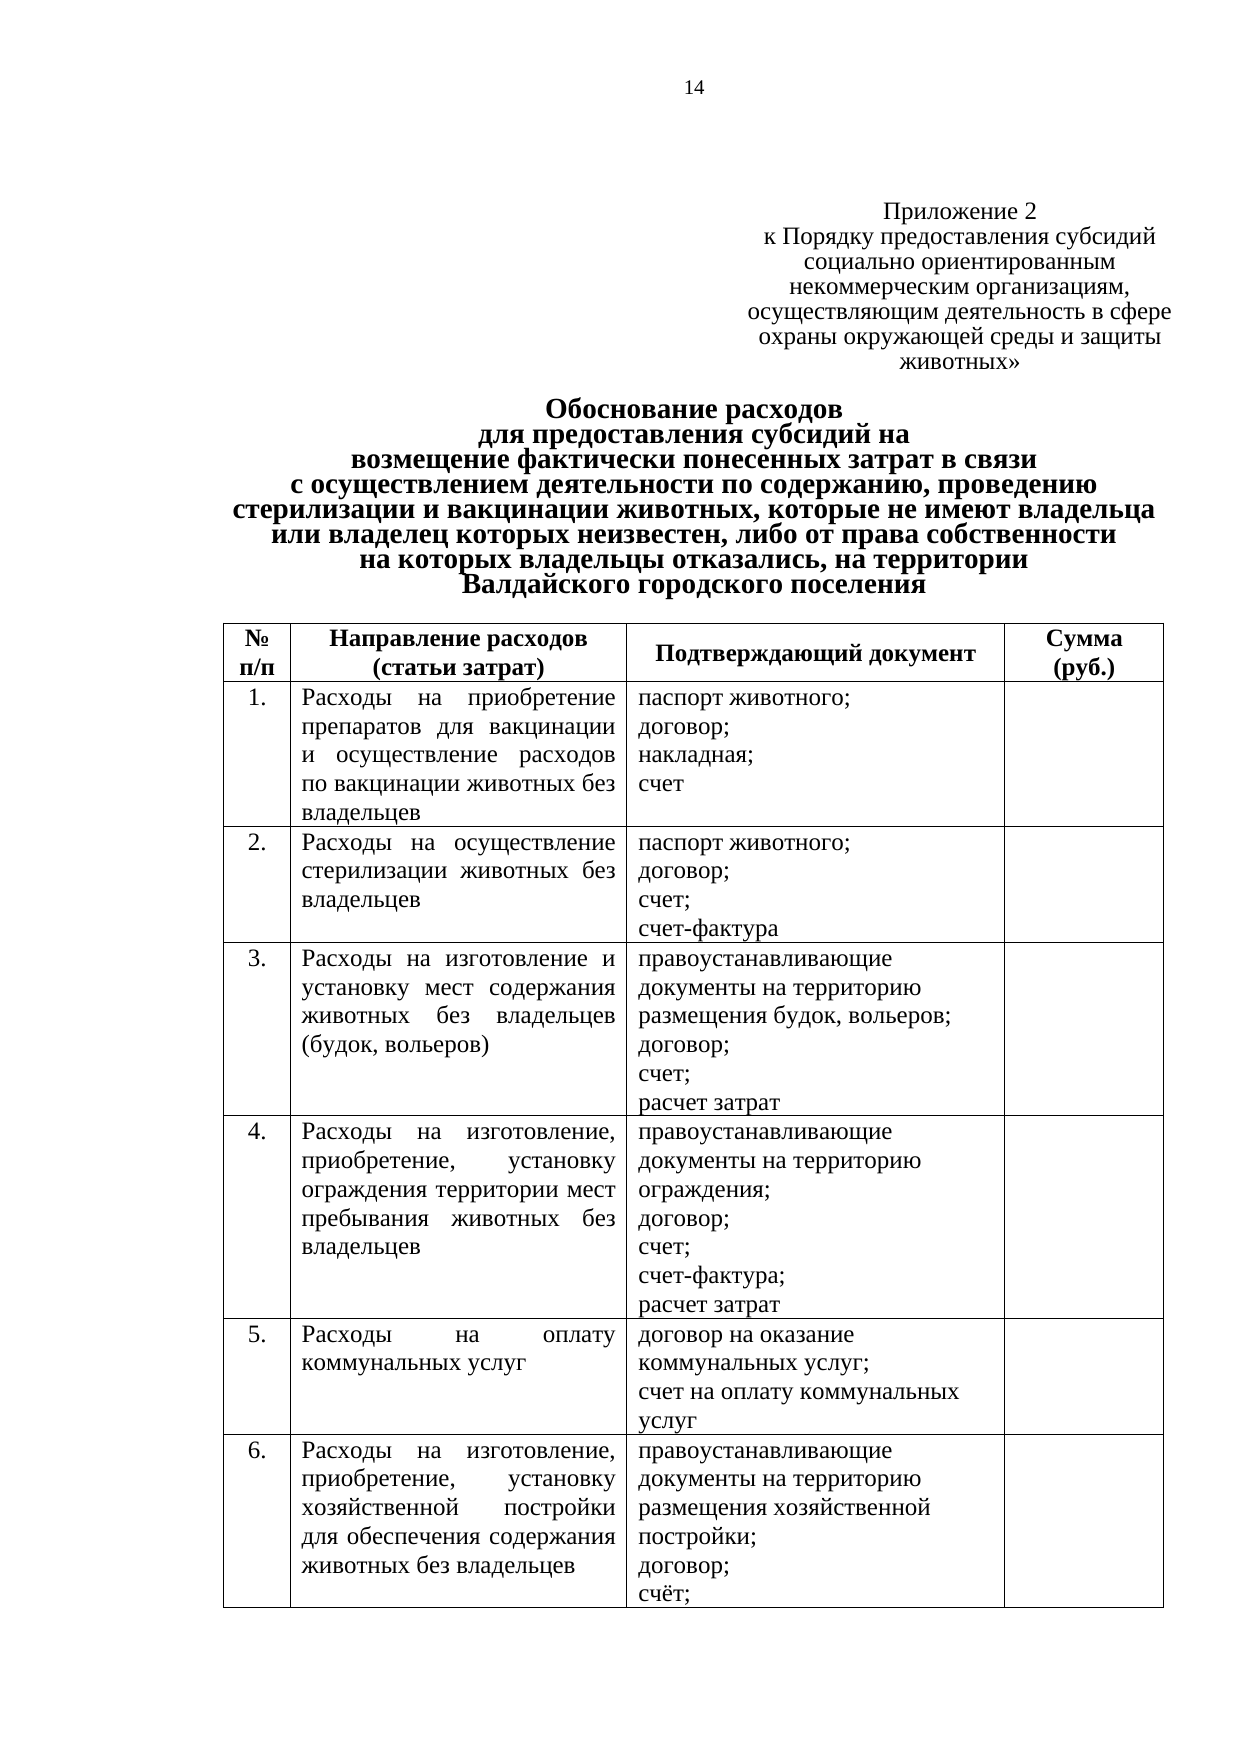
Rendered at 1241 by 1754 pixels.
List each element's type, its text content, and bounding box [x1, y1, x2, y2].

table_cell Расходы на изготовление и установку мест содержания животных без владельцев (будок, вольеров) [291, 943, 626, 1115]
table_cell [1005, 682, 1163, 826]
text на которых владельцы отказались, на территории [207, 548, 1181, 573]
table_cell Расходы на осуществление стерилизации животных без владельцев [291, 827, 626, 942]
table_cell 5. [224, 1319, 290, 1434]
text для предоставления субсидий на [207, 423, 1181, 448]
text возмещение фактически понесенных затрат в связи [207, 448, 525, 473]
table_header Сумма (руб.) [1005, 624, 1163, 681]
table_cell 6. [224, 1435, 290, 1607]
table_header Подтверждающий документ [627, 624, 1004, 681]
table_cell Расходы на оплату коммунальных услуг [291, 1319, 626, 1434]
text возмещение фактически понесенных затрат в связи [529, 448, 1181, 473]
table_cell [1005, 1116, 1163, 1318]
table_cell Расходы на приобретение препаратов для вакцинации и осуществление расходов по вакцинации животных без владельцев [291, 682, 626, 826]
table_cell 1. [224, 682, 290, 826]
table_cell [1005, 1319, 1163, 1434]
table_cell договор на оказание коммунальных услуг; счет на оплату коммунальных услуг [627, 1319, 1004, 1434]
text к Порядку предоставления субсидий социально ориентированным некоммерческим организациям, осуществляющим деятельность в сфере охраны окружающей среды и защиты животных» [738, 224, 1181, 374]
table_header Направление расходов (статьи затрат) [291, 624, 626, 681]
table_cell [627, 1435, 1004, 1607]
table_cell правоустанавливающие документы на территорию ограждения; договор; счет; счет-фактура; расчет затрат [627, 1116, 1004, 1318]
table_cell паспорт животного; договор; счет; счет-фактура [627, 827, 1004, 942]
table_cell Расходы на изготовление, приобретение, установку ограждения территории мест пребывания животных без владельцев [291, 1116, 626, 1318]
table_cell [1005, 1435, 1163, 1607]
table_cell 3. [224, 943, 290, 1115]
table_header № п/п [224, 624, 290, 681]
table_cell паспорт животного; договор; накладная; счет [627, 682, 1004, 826]
table_cell 2. [224, 827, 290, 942]
table_cell правоустанавливающие документы на территорию размещения будок, вольеров; договор; счет; расчет затрат [627, 943, 1004, 1115]
text Приложение 2 [738, 199, 1181, 224]
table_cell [291, 1435, 626, 1607]
text Обоснование расходов [207, 398, 1181, 423]
table_cell 4. [224, 1116, 290, 1318]
text Валдайского городского поселения [207, 573, 1181, 598]
text с осуществлением деятельности по содержанию, проведению стерилизации и вакцинации животных, которые не имеют владельца или владелец которых неизвестен, либо от права собственности [207, 473, 1181, 548]
table_cell [1005, 827, 1163, 942]
table_cell [1005, 943, 1163, 1115]
